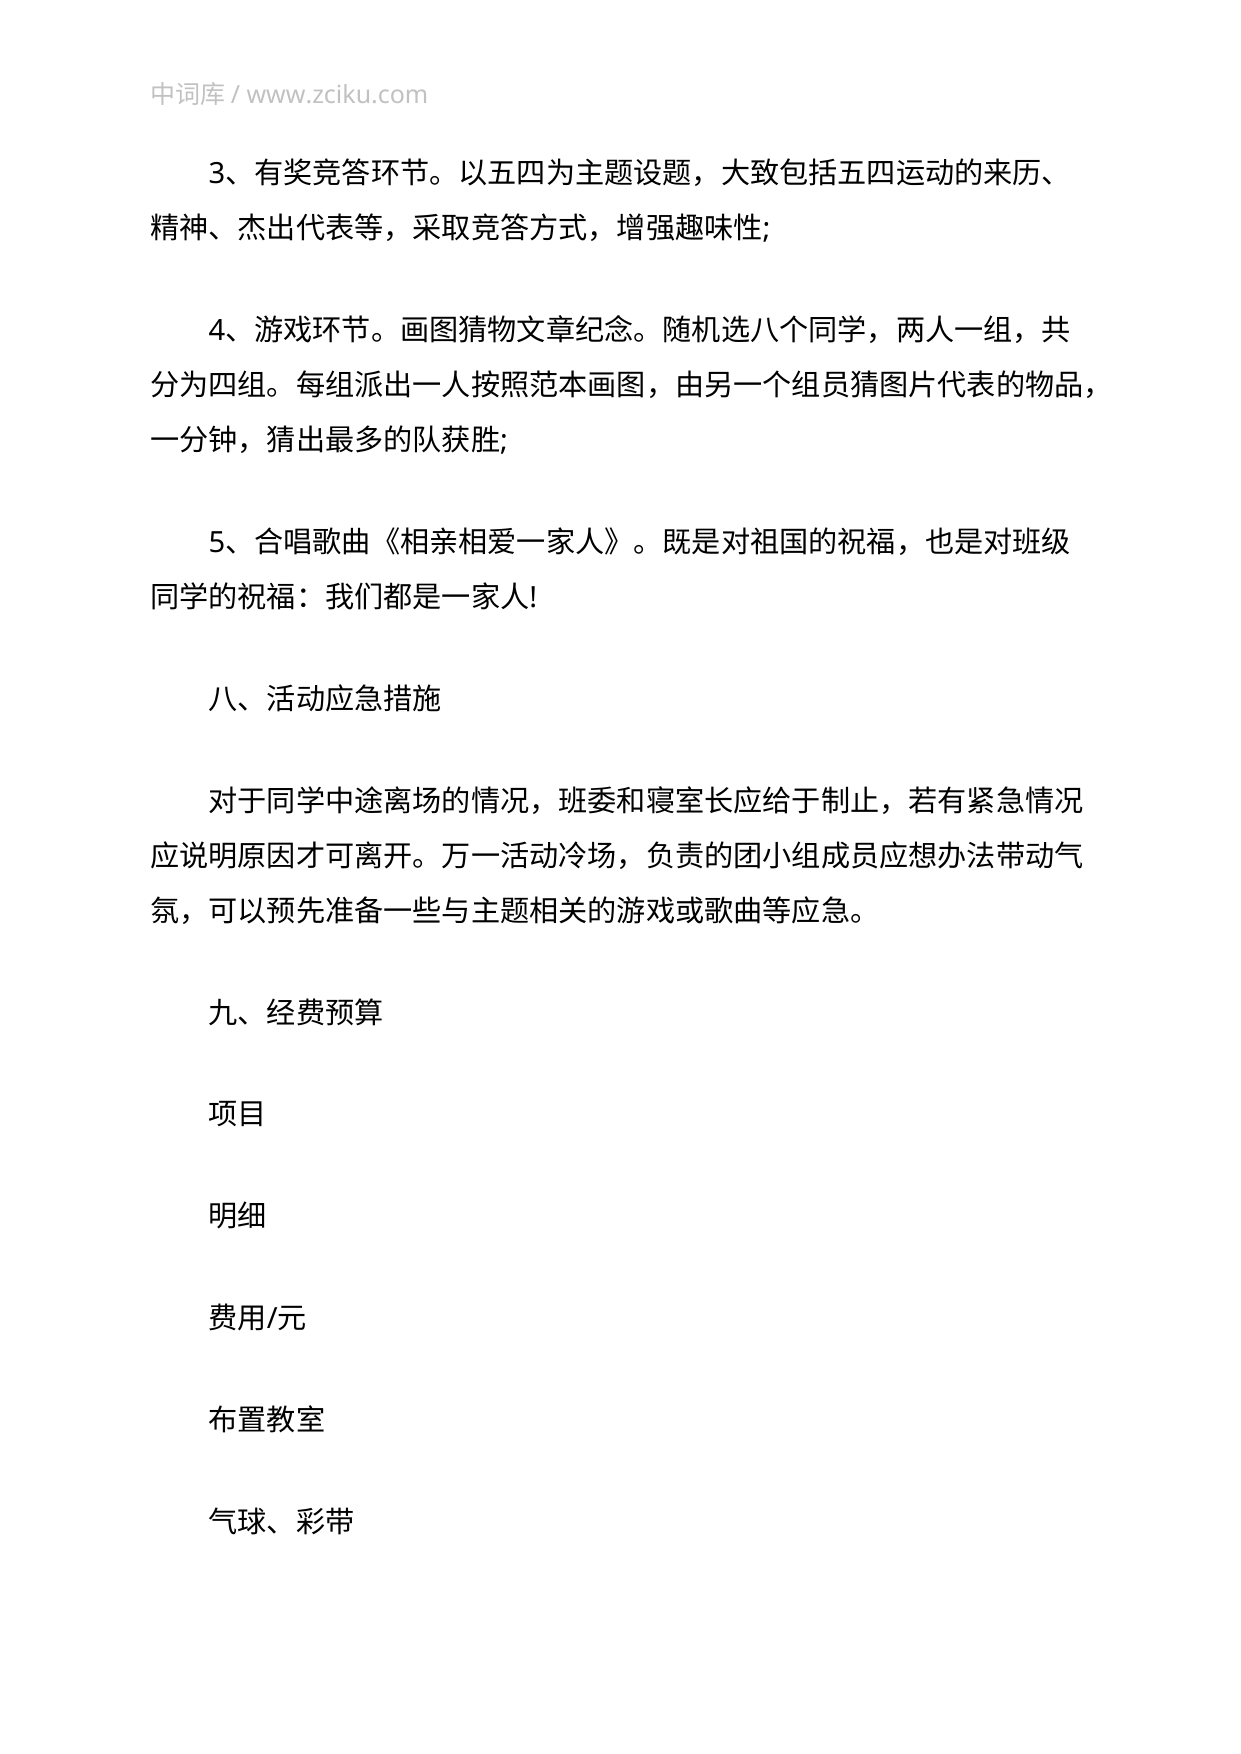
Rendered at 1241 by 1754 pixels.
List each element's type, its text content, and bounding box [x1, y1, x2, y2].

text 对于同学中途离场的情况，班委和寝室长应给于制止，若有紧急情况应说明原因才可离开。万一活动冷场，负责的团小组成员应想办法带动气氛，可以预先准备一些与主题相关的游戏或歌曲等应急。 [150, 778, 1090, 930]
text 明细 [150, 1193, 1090, 1235]
text 5、合唱歌曲《相亲相爱一家人》。既是对祖国的祝福，也是对班级同学的祝福：我们都是一家人! [150, 519, 1090, 616]
text 项目 [150, 1091, 1090, 1133]
text 八、活动应急措施 [150, 676, 1090, 718]
text 气球、彩带 [150, 1498, 1090, 1541]
text 4、游戏环节。画图猜物文章纪念。随机选八个同学，两人一组，共分为四组。每组派出一人按照范本画图，由另一个组员猜图片代表的物品，一分钟，猜出最多的队获胜; [150, 307, 1090, 459]
text 布置教室 [150, 1396, 1090, 1439]
text 九、经费预算 [150, 989, 1090, 1031]
text 费用/元 [150, 1294, 1090, 1337]
text 3、有奖竞答环节。以五四为主题设题，大致包括五四运动的来历、精神、杰出代表等，采取竞答方式，增强趣味性; [150, 150, 1090, 247]
